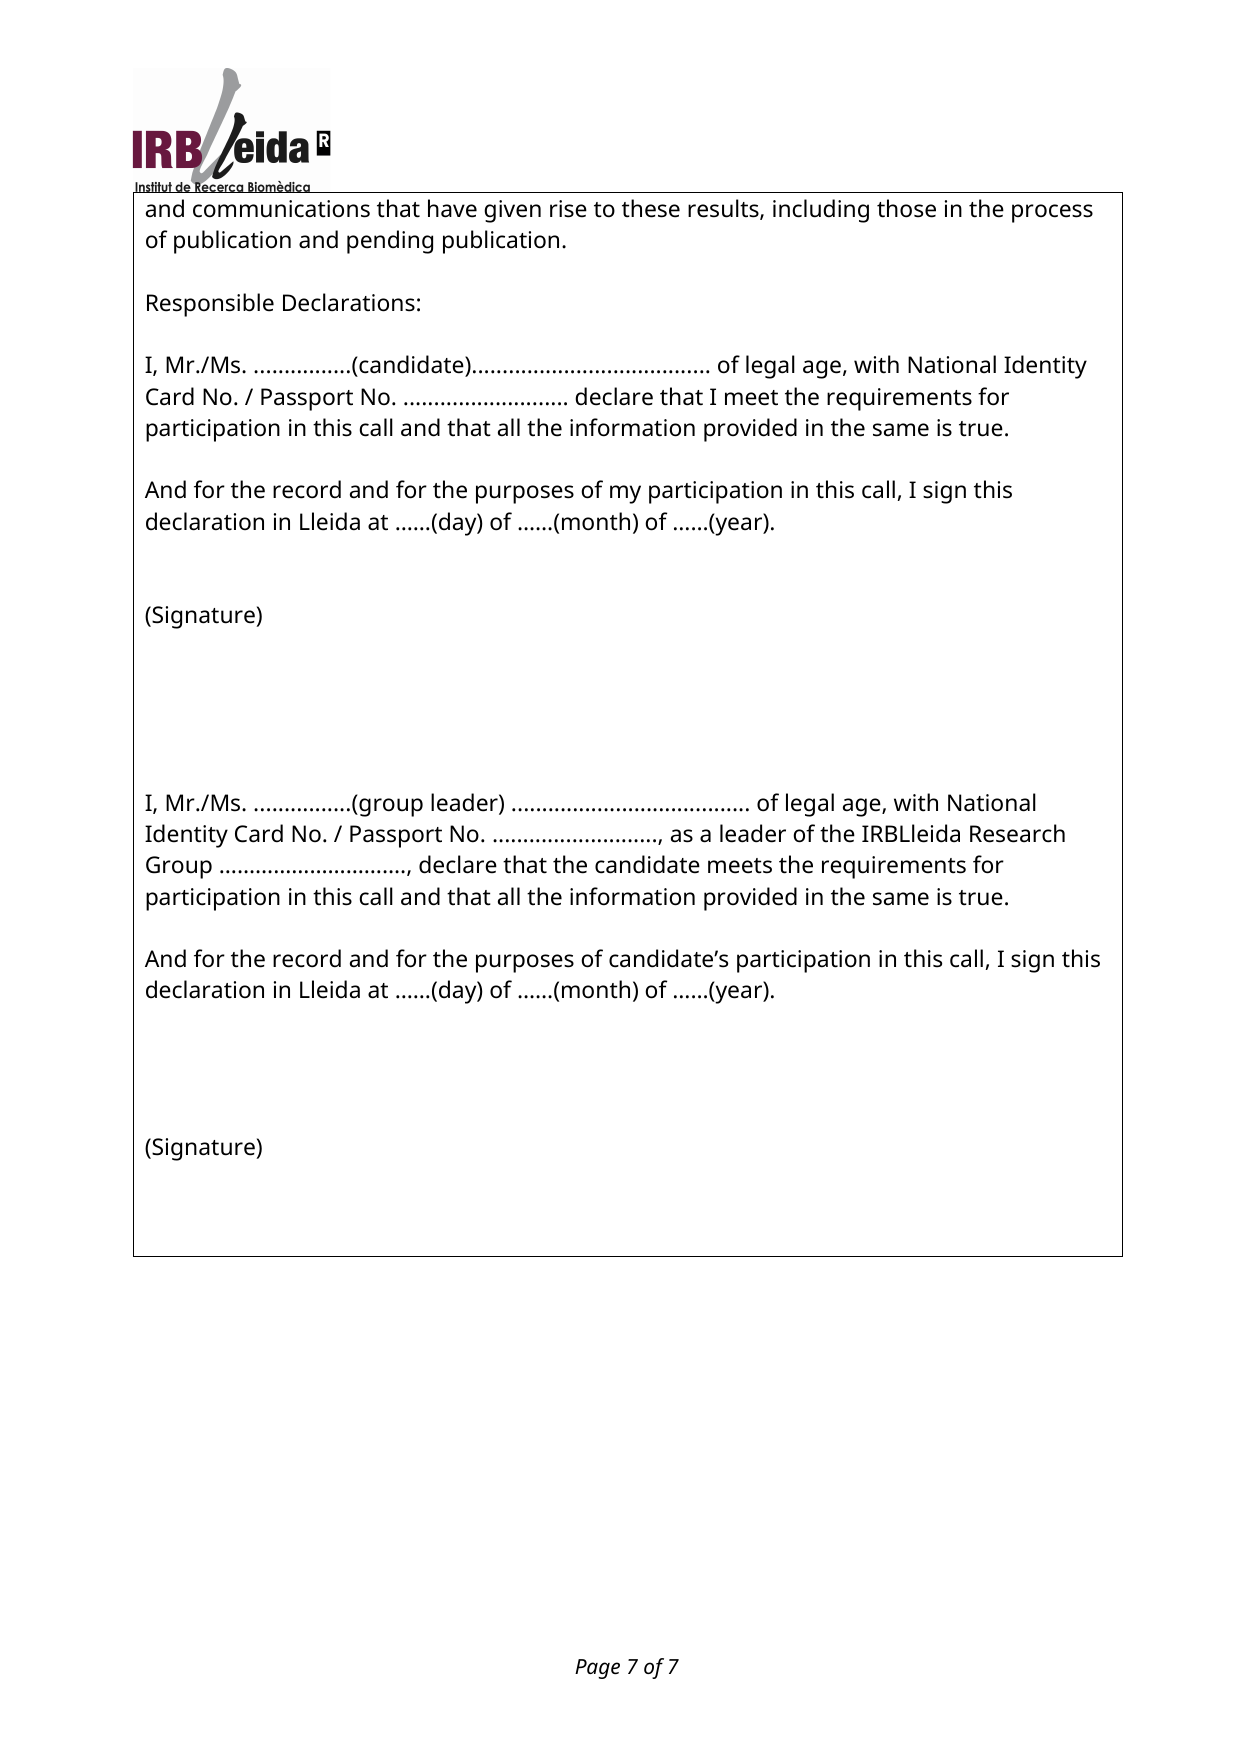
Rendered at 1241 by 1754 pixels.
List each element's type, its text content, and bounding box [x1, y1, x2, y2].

picture [132, 68, 331, 192]
